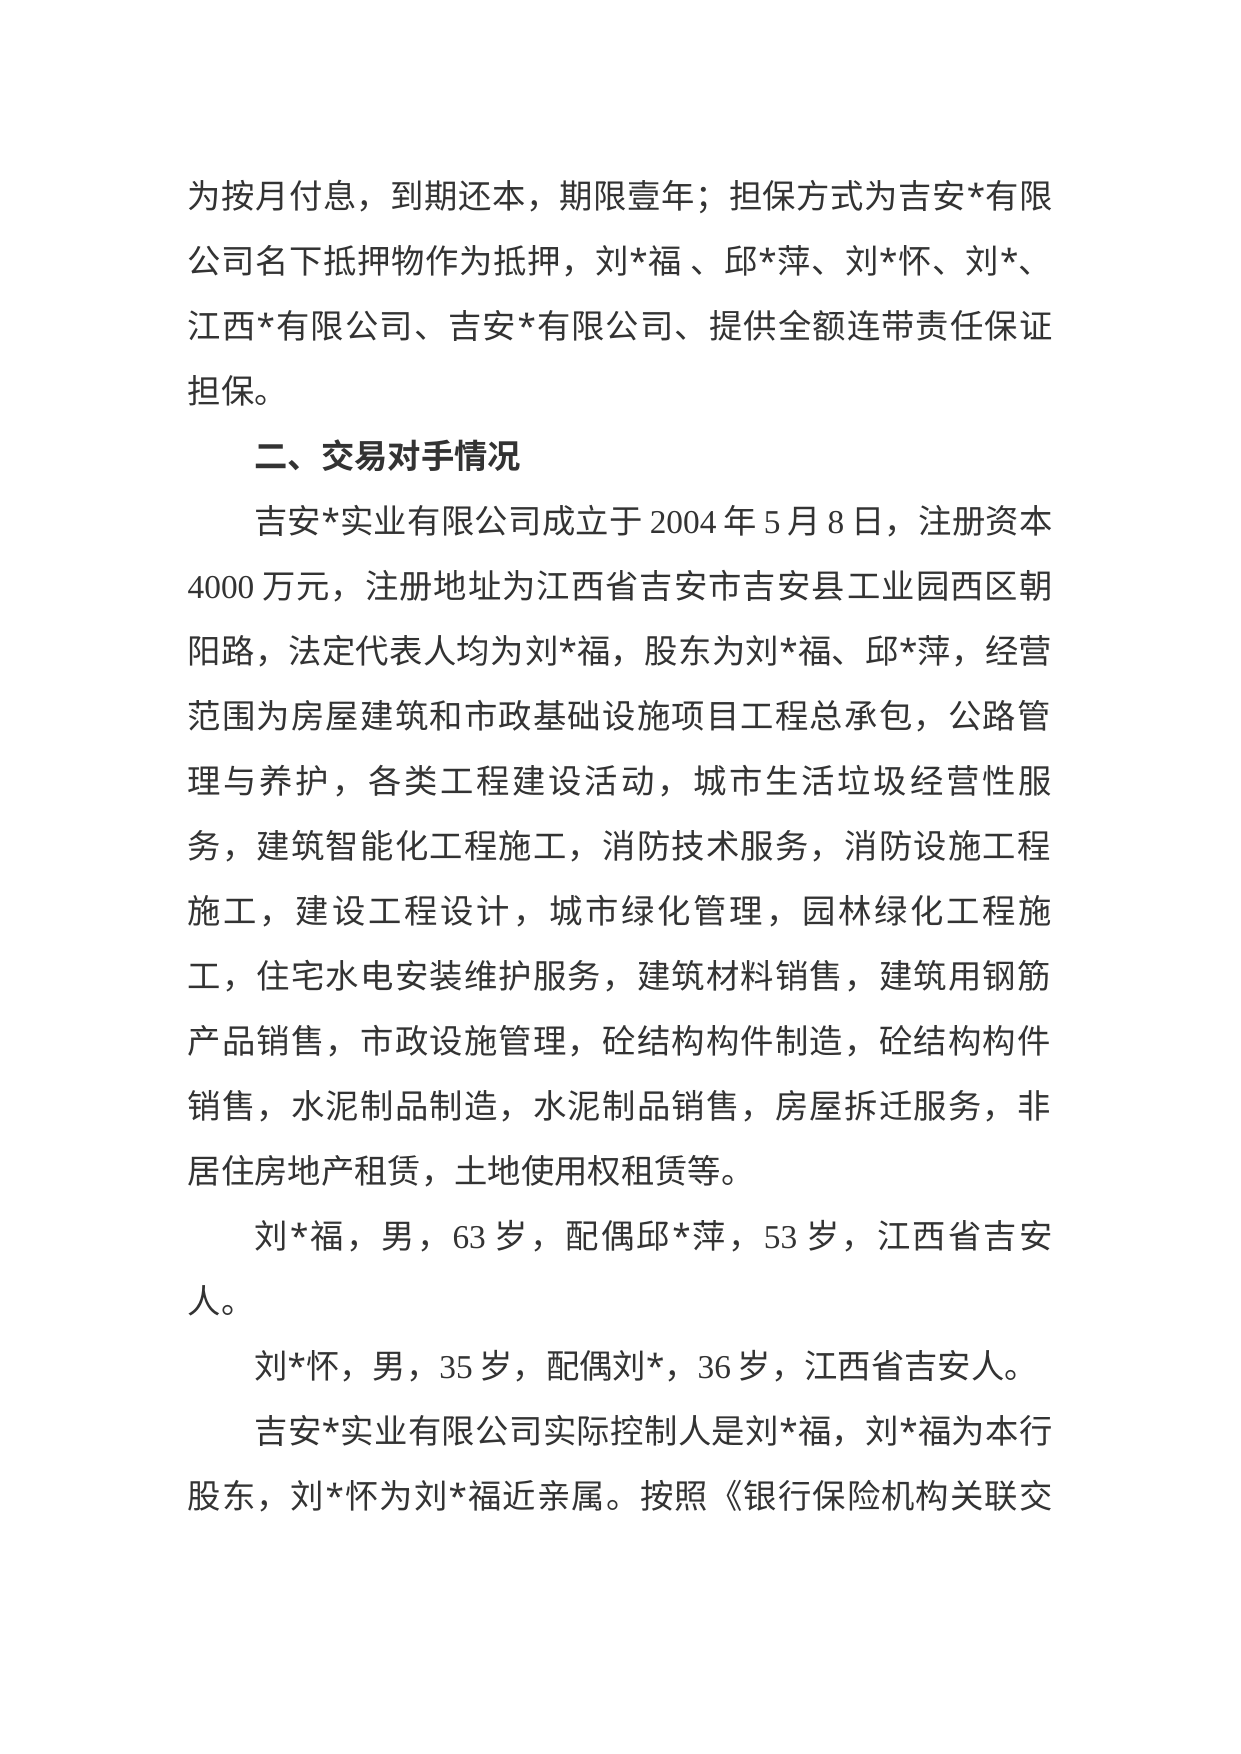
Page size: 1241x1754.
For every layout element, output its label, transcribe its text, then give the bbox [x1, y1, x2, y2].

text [187, 1397, 1053, 1527]
text 吉安*实业有限公司成立于2004年5月8日，注册资本4000万元，注册地址为江西省吉安市吉安县工业园西区朝阳路，法定代表人均为刘*福，股东为刘*福、邱*萍，经营范围为房屋建筑和市政基础设施项目工程总承包，公路管理与养护，各类工程建设活动，城市生活垃圾经营性服务，建筑智能化工程施工，消防技术服务，消防设施工程施工，建设工程设计，城市绿化管理，园林绿化工程施工，住宅水电安装维护服务，建筑材料销售，建筑用钢筋产品销售，市政设施管理，砼结构构件制造，砼结构构件销售，水泥制品制造，水泥制品销售，房屋拆迁服务，非居住房地产租赁，土地使用权租赁等。 [187, 487, 1053, 1202]
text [187, 162, 1053, 422]
text 二、交易对手情况 [187, 422, 1053, 487]
text 刘*怀，男，35岁，配偶刘*，36岁，江西省吉安人。 [187, 1332, 1053, 1397]
text 刘*福，男，63岁，配偶邱*萍，53岁，江西省吉安人。 [187, 1202, 1053, 1332]
